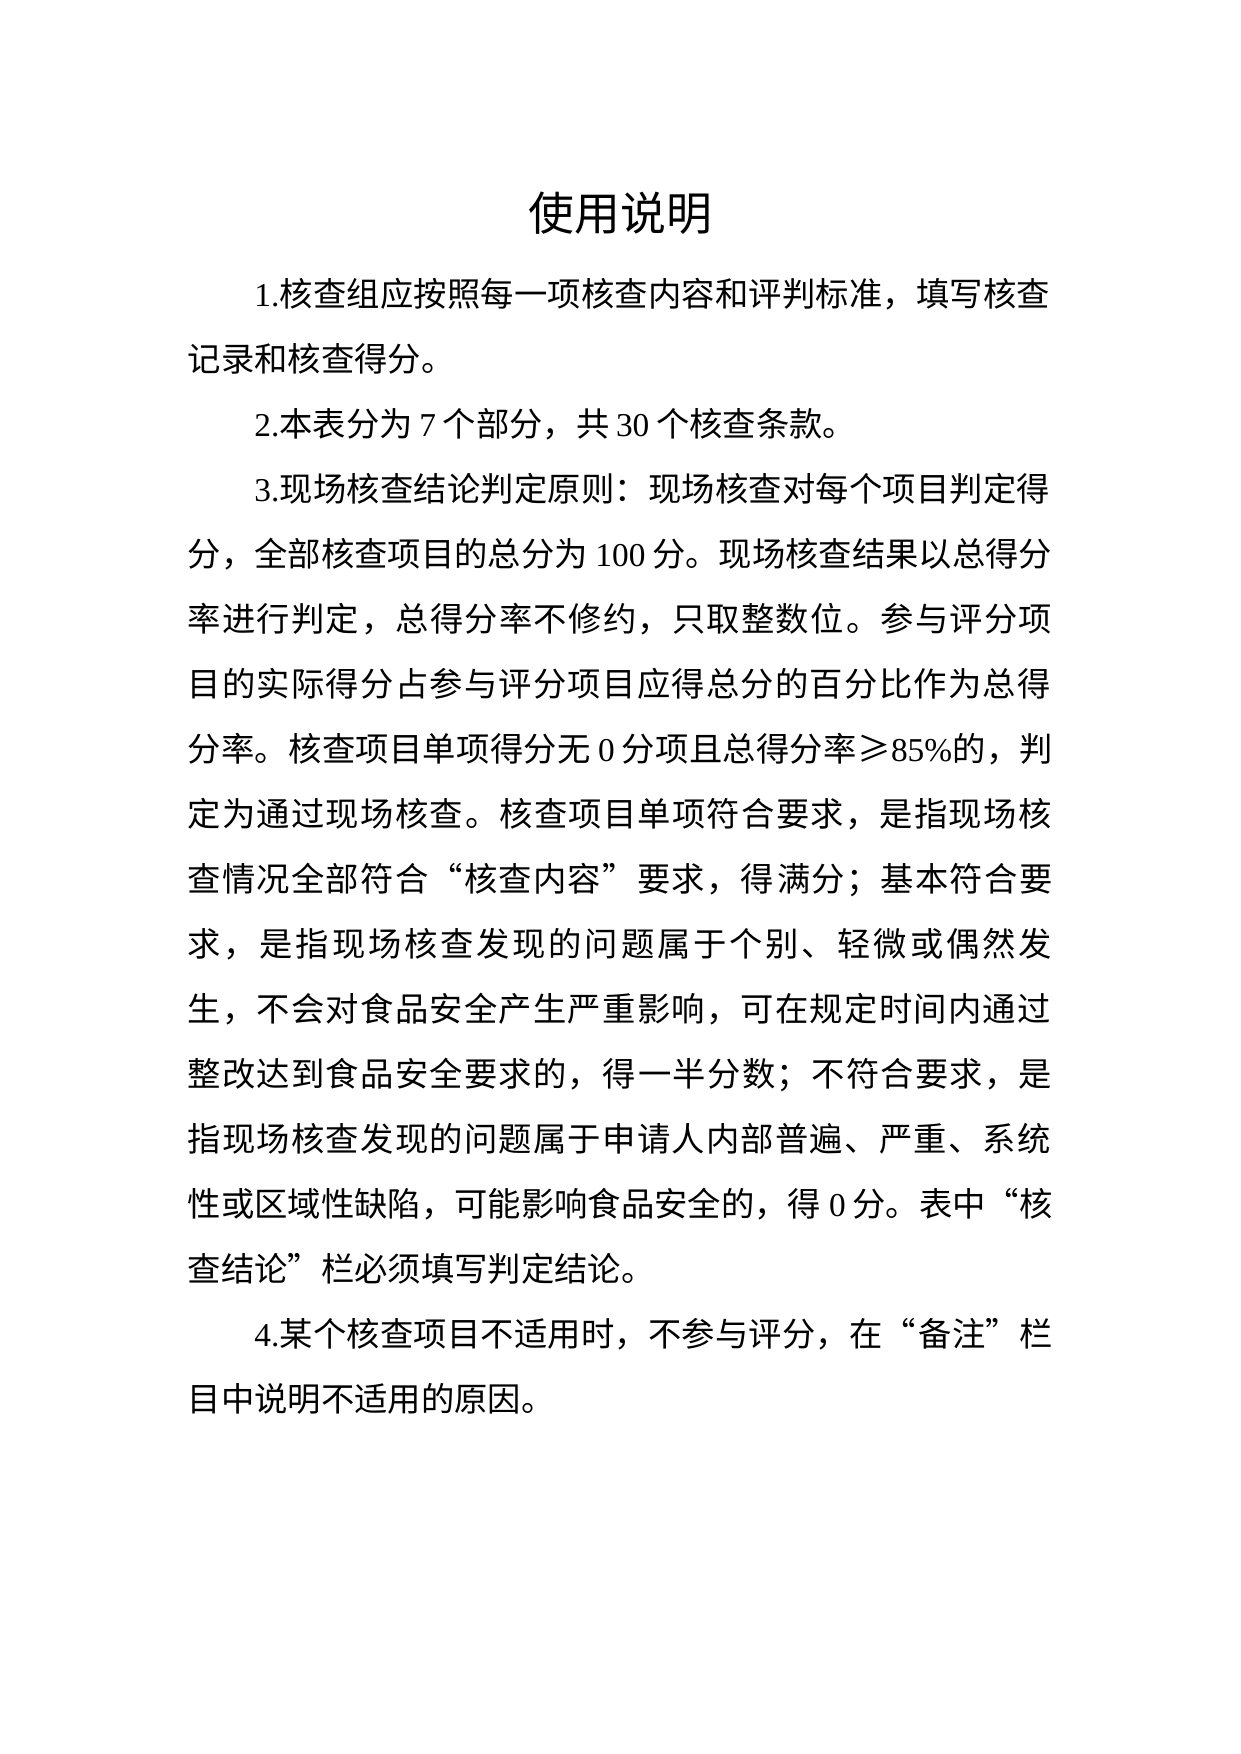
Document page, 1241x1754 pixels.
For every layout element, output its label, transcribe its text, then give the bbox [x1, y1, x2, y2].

text 使用说明 [187, 162, 1053, 259]
text 2.本表分为7个部分，共30个核查条款。 [187, 389, 1053, 454]
text 4.某个核查项目不适用时，不参与评分，在“备注”栏目中说明不适用的原因。 [187, 1299, 1053, 1429]
text 3.现场核查结论判定原则：现场核查对每个项目判定得分，全部核查项目的总分为100分。现场核查结果以总得分率进行判定，总得分率不修约，只取整数位。参与评分项目的实际得分占参与评分项目应得总分的百分比作为总得分率。核查项目单项得分无0分项且总得分率≥85%的，判定为通过现场核查。核查项目单项符合要求，是指现场核查情况全部符合“核查内容”要求，得满分；基本符合要求，是指现场核查发现的问题属于个别、轻微或偶然发生，不会对食品安全产生严重影响，可在规定时间内通过整改达到食品安全要求的，得一半分数；不符合要求，是指现场核查发现的问题属于申请人内部普遍、严重、系统性或区域性缺陷，可能影响食品安全的，得0分。表中“核查结论”栏必须填写判定结论。 [187, 454, 1053, 1299]
text 1.核查组应按照每一项核查内容和评判标准，填写核查记录和核查得分。 [187, 259, 1053, 389]
